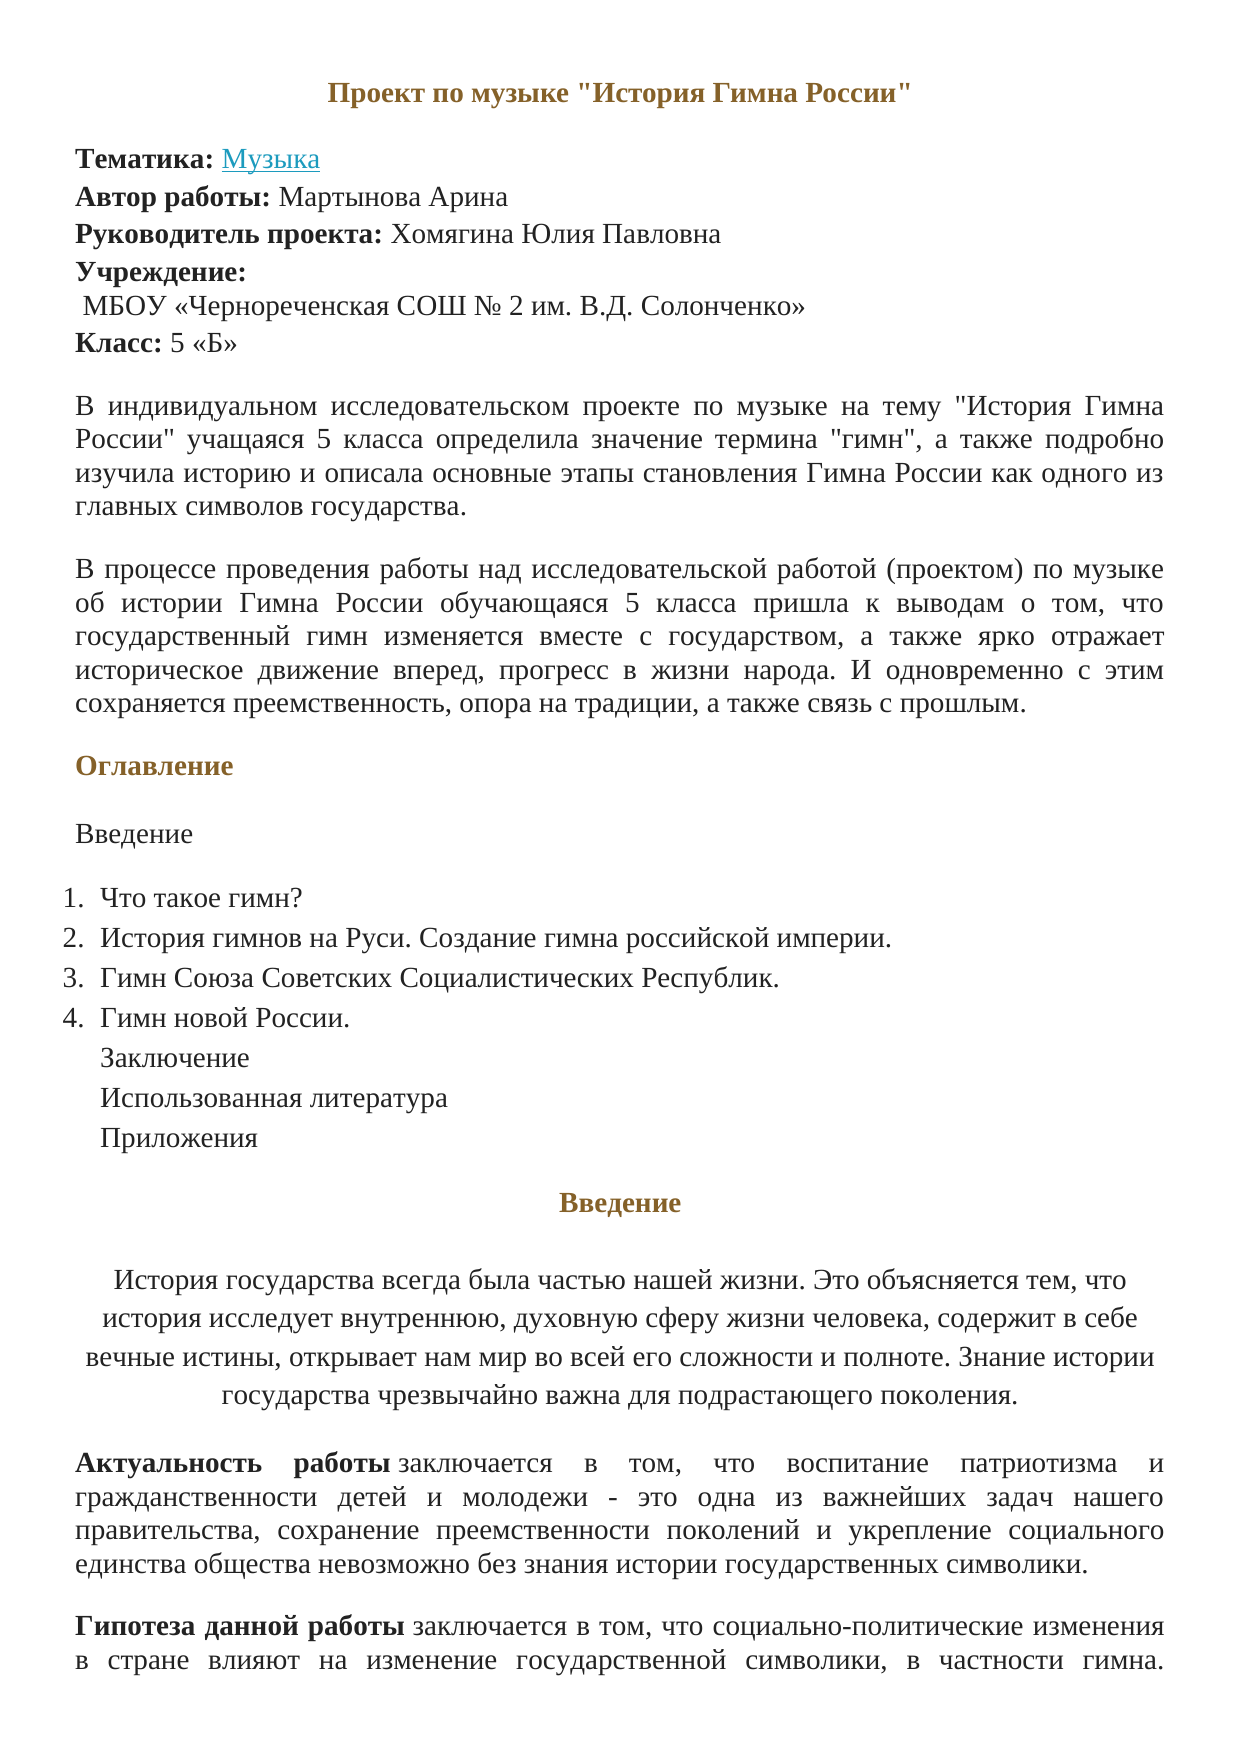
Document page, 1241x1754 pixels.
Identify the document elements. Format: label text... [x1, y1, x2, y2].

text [75, 1608, 1165, 1676]
text Тематика: Музыка [75, 138, 1165, 175]
text Руководитель проекта: Хомягина Юлия Павловна [75, 213, 1165, 250]
text Приложения [100, 1118, 1165, 1153]
list История гимнов на Руси. Создание гимна российской империи. [62, 918, 1165, 953]
text Использованная литература [100, 1078, 1165, 1113]
text Проект по музыке "История Гимна России" [75, 75, 1165, 108]
text МБОУ «Чернореченская СОШ № 2 им. В.Д. Солонченко» [75, 288, 1165, 321]
text Класс: 5 «Б» [75, 321, 1165, 359]
list Что такое гимн? [62, 878, 1165, 913]
subtitle Оглавление [75, 748, 1165, 782]
subtitle Введение [75, 1185, 1165, 1218]
text Заключение [100, 1038, 1165, 1073]
text Реклама История государства всегда была частью нашей жизни. Это объясняется тем, что история исследует внутреннюю, духовную сферу жизни человека, содержит в себе вечные истины, открывает нам мир во всей его сложности и полноте. Знание истории государства чрезвычайно важна для подрастающего поколения. [75, 1223, 1165, 1411]
text Введение [75, 816, 1165, 849]
text Автор работы: Мартынова Арина [75, 175, 1165, 213]
list Гимн Союза Советских Социалистических Республик. [62, 958, 1165, 993]
list Гимн новой России. [62, 998, 1165, 1033]
text Учреждение: [75, 250, 1165, 288]
text Актуальность работы заключается в том, что воспитание патриотизма и гражданственности детей и молодежи - это одна из важнейших задач нашего правительства, сохранение преемственности поколений и укрепление социального единства общества невозможно без знания истории государственных символики. [75, 1445, 1165, 1579]
text В процессе проведения работы над исследовательской работой (проектом) по музыке об истории Гимна России обучающаяся 5 класса пришла к выводам о том, что государственный гимн изменяется вместе с государством, а также ярко отражает историческое движение вперед, прогресс в жизни народа. И одновременно с этим сохраняется преемственность, опора на традиции, а также связь с прошлым. [75, 551, 1165, 719]
text В индивидуальном исследовательском проекте по музыке на тему "История Гимна России" учащаяся 5 класса определила значение термина "гимн", а также подробно изучила историю и описала основные этапы становления Гимна России как одного из главных символов государства. [75, 388, 1165, 522]
